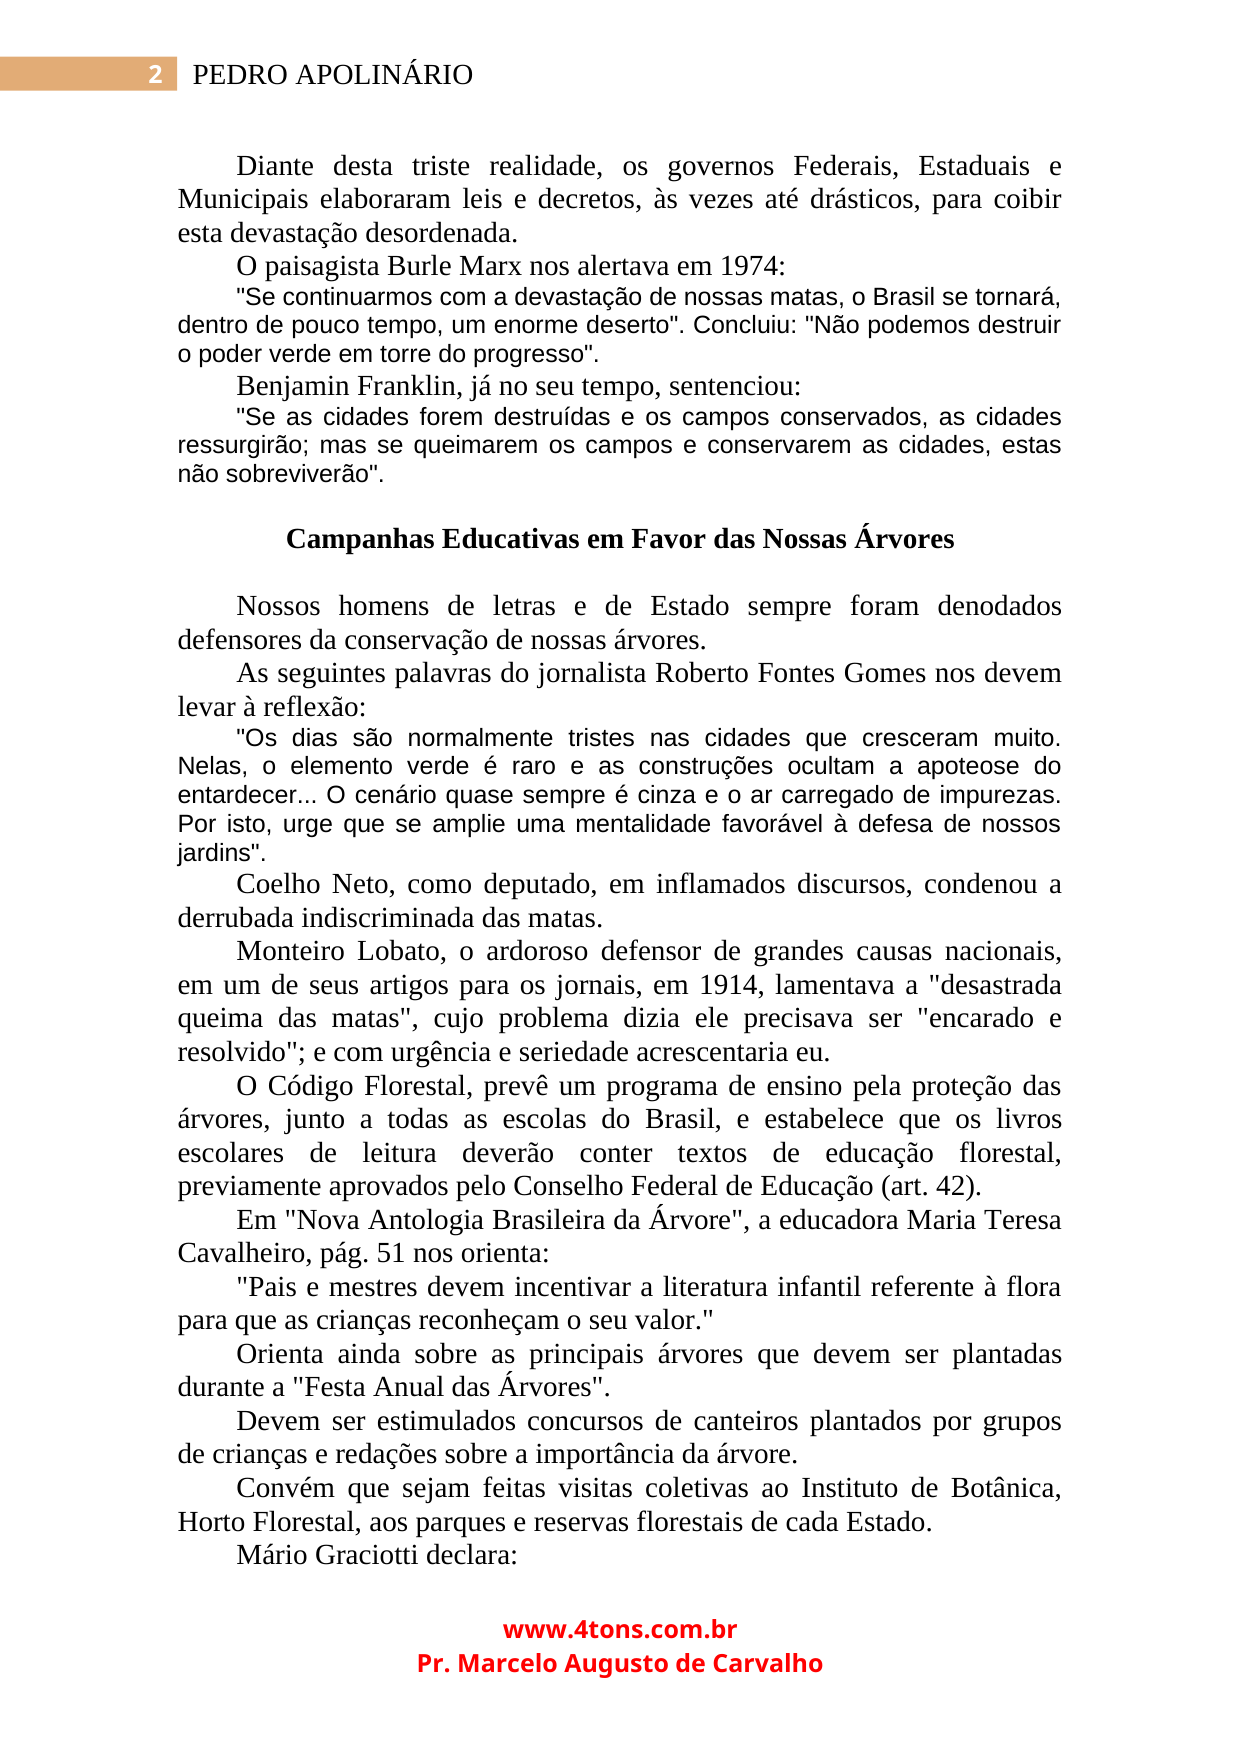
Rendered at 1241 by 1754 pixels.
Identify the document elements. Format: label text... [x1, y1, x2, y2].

text As seguintes palavras do jornalista Roberto Fontes Gomes nos devem levar à reflexão: [177, 656, 1063, 723]
text O paisagista Burle Marx nos alertava em 1974: [177, 248, 1063, 282]
text Convém que sejam feitas visitas coletivas ao Instituto de Botânica, Horto Florestal, aos parques e reservas florestais de cada Estado. [177, 1470, 1063, 1537]
text Em "Nova Antologia Brasileira da Árvore", a educadora Maria Teresa Cavalheiro, pág. 51 nos orienta: [177, 1202, 1063, 1269]
text Benjamin Franklin, já no seu tempo, sentenciou: [177, 368, 1063, 402]
text Coelho Neto, como deputado, em inflamados discursos, condenou a derrubada indiscriminada das matas. [177, 866, 1063, 933]
text Orienta ainda sobre as principais árvores que devem ser plantadas durante a "Festa Anual das Árvores". [177, 1336, 1063, 1403]
text Nossos homens de letras e de Estado sempre foram denodados defensores da conservação de nossas árvores. [177, 588, 1063, 656]
text "Os dias são normalmente tristes nas cidades que cresceram muito. Nelas, o elemento verde é raro e as construções ocultam a apoteose do entardecer... O cenário quase sempre é cinza e o ar carregado de impurezas. Por isto, urge que se amplie uma mentalidade favorável à defesa de nossos jardins". [177, 723, 1063, 866]
text Campanhas Educativas em Favor das Nossas Árvores [177, 521, 1063, 555]
text Diante desta triste realidade, os governos Federais, Estaduais e Municipais elaboraram leis e decretos, às vezes até drásticos, para coibir esta devastação desordenada. [177, 148, 1063, 248]
text O Código Florestal, prevê um programa de ensino pela proteção das árvores, junto a todas as escolas do Brasil, e estabelece que os livros escolares de leitura deverão conter textos de educação florestal, previamente aprovados pelo Conselho Federal de Educação (art. 42). [177, 1068, 1063, 1202]
text "Se continuarmos com a devastação de nossas matas, o Brasil se tornará, dentro de pouco tempo, um enorme deserto". Concluiu: "Não podemos destruir o poder verde em torre do progresso". [177, 282, 1063, 368]
text Devem ser estimulados concursos de canteiros plantados por grupos de crianças e redações sobre a importância da árvore. [177, 1403, 1063, 1470]
text Mário Graciotti declara: [177, 1537, 1063, 1571]
text Monteiro Lobato, o ardoroso defensor de grandes causas nacionais, em um de seus artigos para os jornais, em 1914, lamentava a "desastrada queima das matas", cujo problema dizia ele precisava ser "encarado e resolvido"; e com urgência e seriedade acrescentaria eu. [177, 933, 1063, 1068]
text "Pais e mestres devem incentivar a literatura infantil referente à flora para que as crianças reconheçam o seu valor." [177, 1269, 1063, 1336]
text "Se as cidades forem destruídas e os campos conservados, as cidades ressurgirão; mas se queimarem os campos e conservarem as cidades, estas não sobreviverão". [177, 402, 1063, 488]
